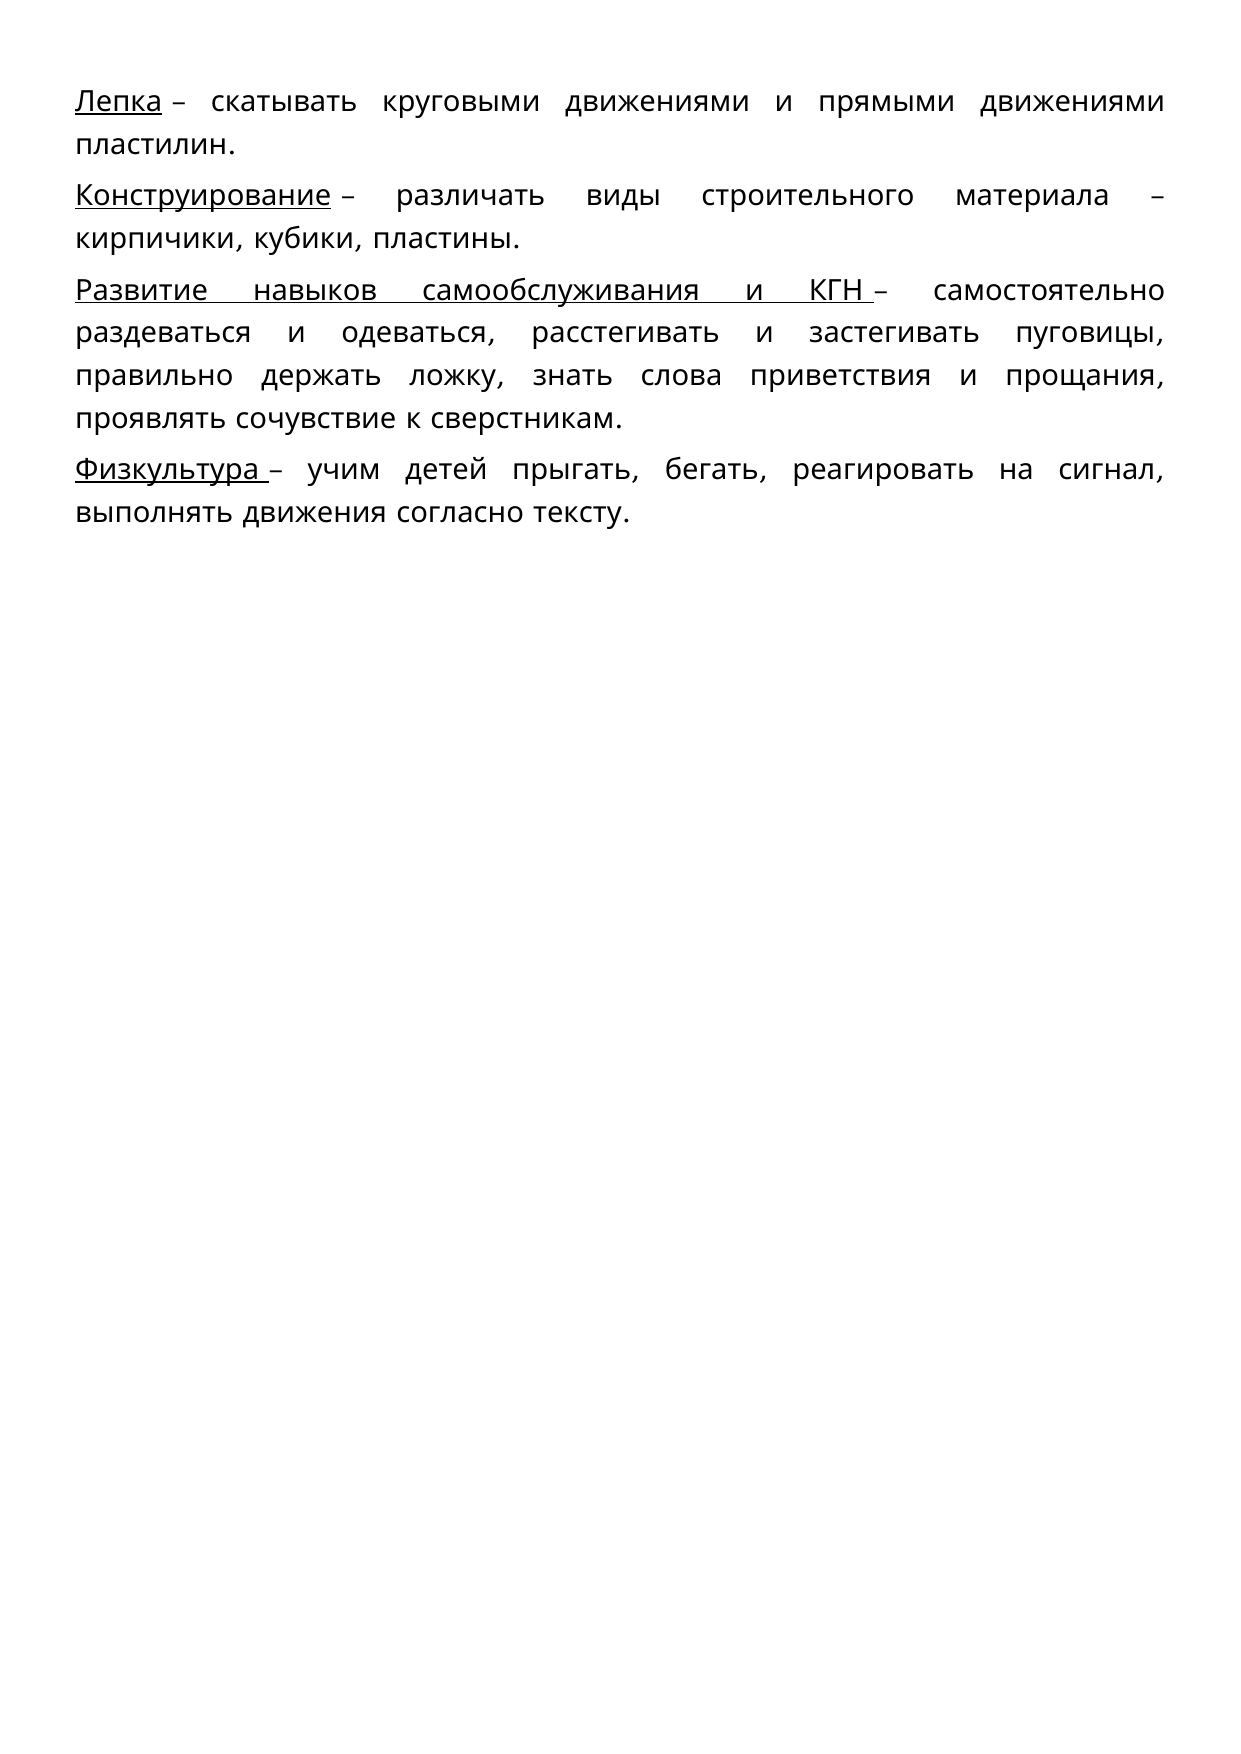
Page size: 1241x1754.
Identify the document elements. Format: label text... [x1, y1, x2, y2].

text Развитие навыков самообслуживания и КГН – самостоятельно раздеваться и одеваться, расстегивать и застегивать пуговицы, правильно держать ложку, знать слова приветствия и прощания, проявлять сочувствие к сверстникам. [75, 263, 1165, 434]
text Физкультура – учим детей прыгать, бегать, реагировать на сигнал, выполнять движения согласно тексту. [75, 443, 1165, 528]
text Конструирование – различать виды строительного материала – кирпичики, кубики, пластины. [75, 169, 1165, 254]
text Лепка – скатывать круговыми движениями и прямыми движениями пластилин. [75, 75, 1165, 160]
